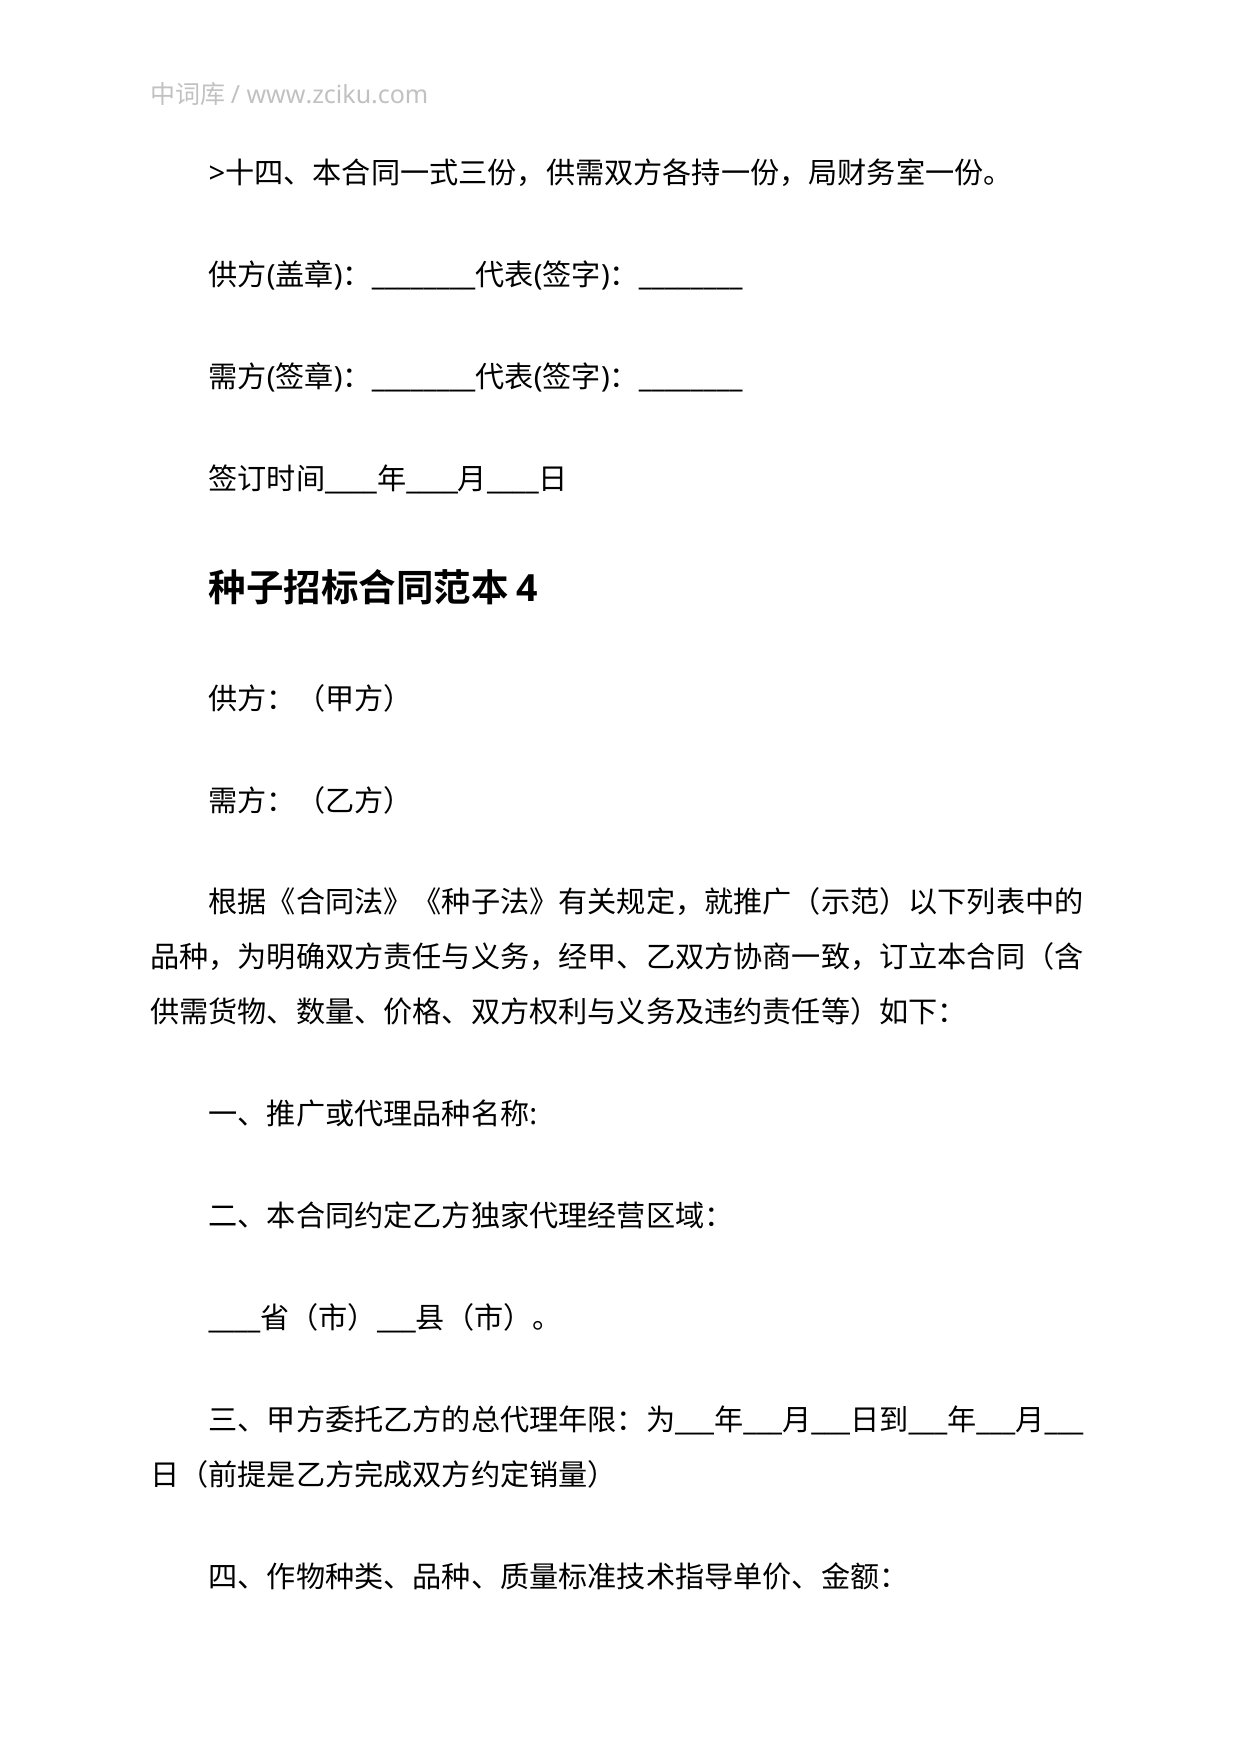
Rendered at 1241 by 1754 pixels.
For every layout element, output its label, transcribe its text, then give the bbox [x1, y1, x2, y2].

text 签订时间____年____月____日 [150, 456, 1090, 498]
text 种子招标合同范本4 [150, 558, 1090, 612]
text 供方：（甲方） [150, 676, 1090, 718]
text >十四、本合同一式三份，供需双方各持一份，局财务室一份。 [150, 150, 1090, 192]
text 需方(签章)：________代表(签字)：________ [150, 354, 1090, 396]
text 需方：（乙方） [150, 777, 1090, 819]
text 三、甲方委托乙方的总代理年限：为___年___月___日到___年___月___日（前提是乙方完成双方约定销量） [150, 1396, 1090, 1494]
text 四、作物种类、品种、质量标准技术指导单价、金额： [150, 1553, 1090, 1595]
text 根据《合同法》《种子法》有关规定，就推广（示范）以下列表中的品种，为明确双方责任与义务，经甲、乙双方协商一致，订立本合同（含供需货物、数量、价格、双方权利与义务及违约责任等）如下： [150, 879, 1090, 1031]
text 二、本合同约定乙方独家代理经营区域： [150, 1193, 1090, 1235]
text 供方(盖章)：________代表(签字)：________ [150, 252, 1090, 294]
text 一、推广或代理品种名称: [150, 1091, 1090, 1133]
text ____省（市）___县（市）。 [150, 1294, 1090, 1337]
